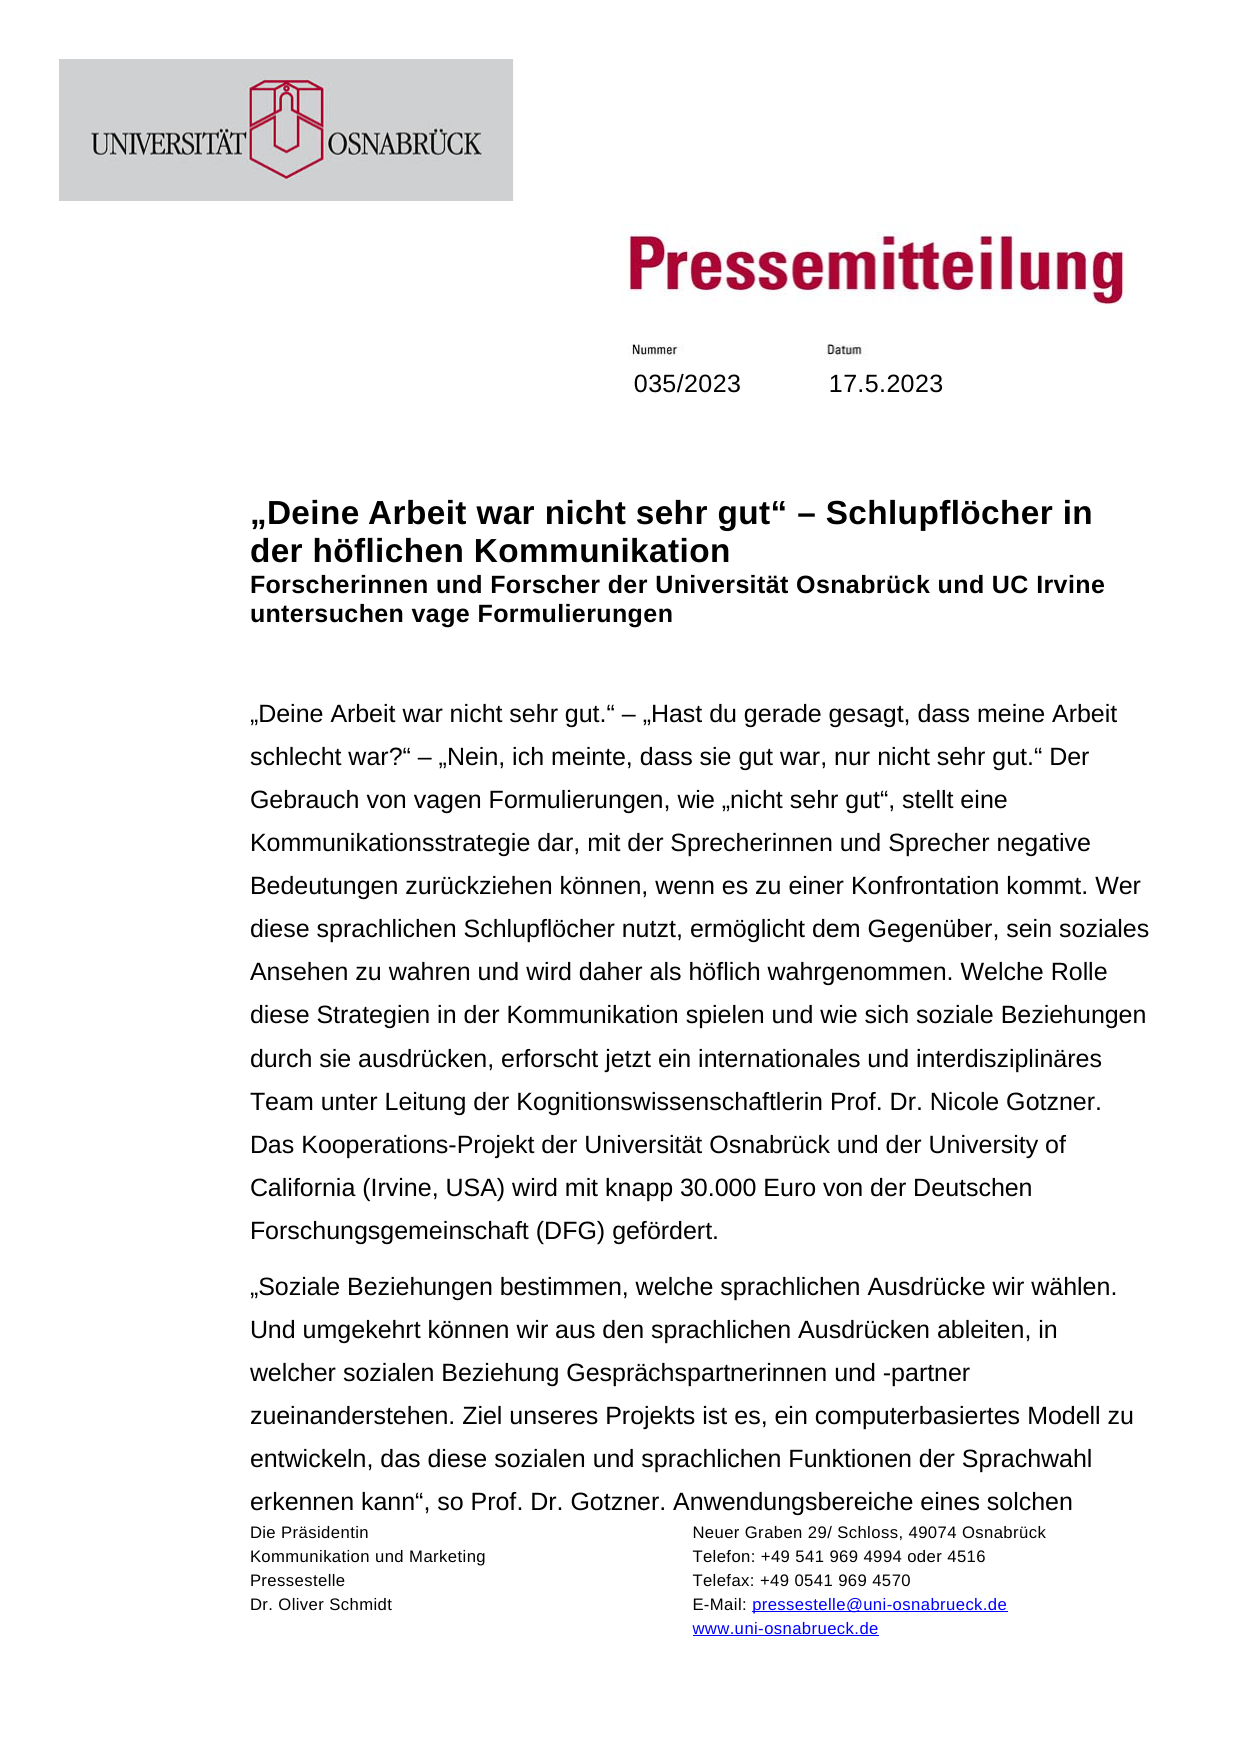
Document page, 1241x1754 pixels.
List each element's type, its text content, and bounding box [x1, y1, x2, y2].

picture [620, 224, 1129, 360]
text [250, 1272, 1152, 1516]
picture [59, 59, 514, 201]
text 035/2023 17.5.2023 [634, 369, 1152, 398]
text „Deine Arbeit war nicht sehr gut“ – Schlupflöcher in der höflichen Kommunikation Forscherinnen und Forscher der Universität Osnabrück und UC Irvine untersuchen vage Formulierungen [250, 493, 1152, 627]
text „Deine Arbeit war nicht sehr gut.“ – „Hast du gerade gesagt, dass meine Arbeit schlecht war?“ – „Nein, ich meinte, dass sie gut war, nur nicht sehr gut.“ Der Gebrauch von vagen Formulierungen, wie „nicht sehr gut“, stellt eine Kommunikationsstrategie dar, mit der Sprecherinnen und Sprecher negative Bedeutungen zurückziehen können, wenn es zu einer Konfrontation kommt. Wer diese sprachlichen Schlupflöcher nutzt, ermöglicht dem Gegenüber, sein soziales Ansehen zu wahren und wird daher als höflich wahrgenommen. Welche Rolle diese Strategien in der Kommunikation spielen und wie sich soziale Beziehungen durch sie ausdrücken, erforscht jetzt ein internationales und interdisziplinäres Team unter Leitung der Kognitionswissenschaftlerin Prof. Dr. Nicole Gotzner. Das Kooperations-Projekt der Universität Osnabrück und der University of California (Irvine, USA) wird mit knapp 30.000 Euro von der Deutschen Forschungsgemeinschaft (DFG) gefördert. [250, 699, 1152, 1245]
